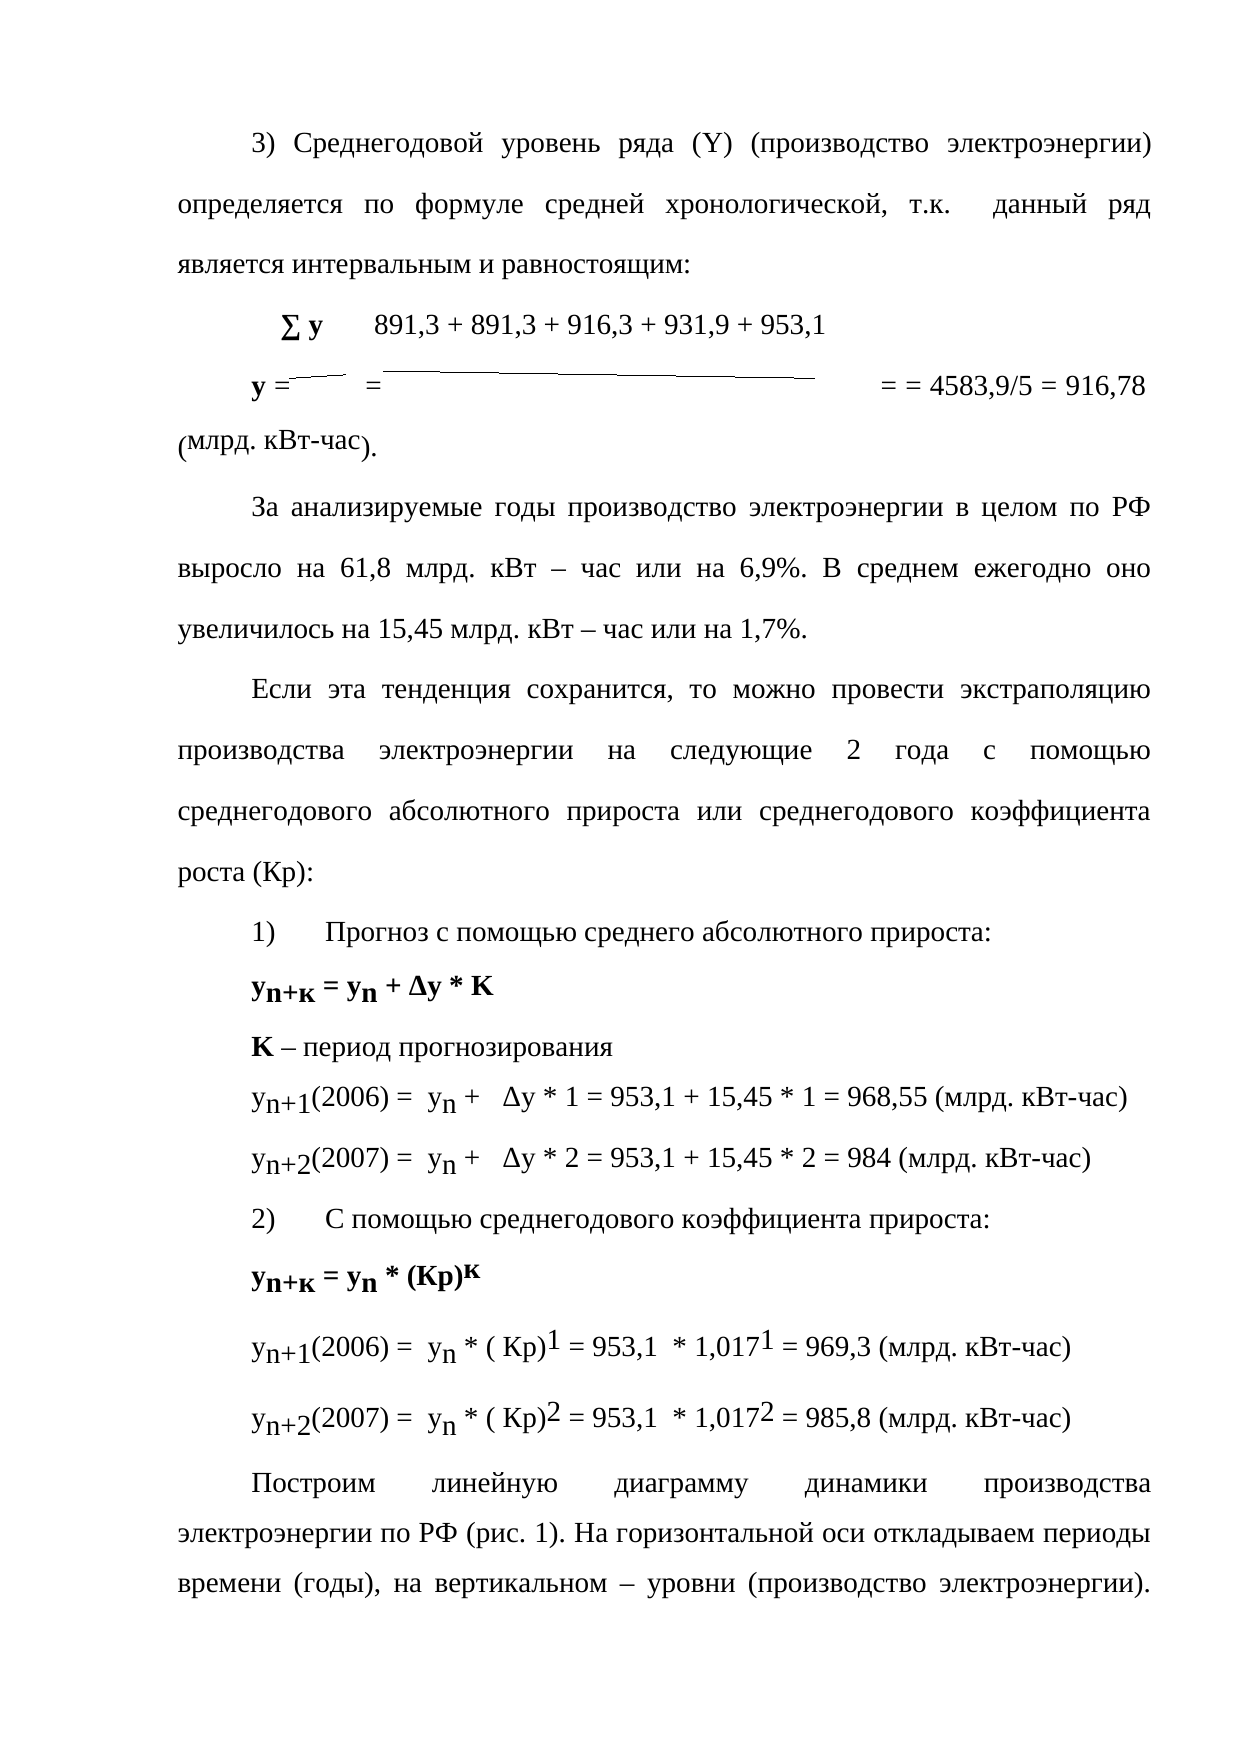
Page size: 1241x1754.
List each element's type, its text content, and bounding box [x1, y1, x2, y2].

text yn+к = yn + Δy * K [177, 968, 1152, 1009]
list Прогноз с помощью среднего абсолютного прироста: [177, 908, 1152, 948]
text K – период прогнозирования [177, 1029, 1152, 1063]
text Если эта тенденция сохранится, то можно провести экстраполяцию производства электроэнергии на следующие 2 года с помощью среднегодового абсолютного прироста или среднегодового коэффициента роста (Кр): [177, 665, 1152, 887]
text yn+1(2006) = yn + Δy * 1 = 953,1 + 15,45 * 1 = 968,55 (млрд. кВт-час) [177, 1079, 1152, 1120]
text yn+2(2007) = yn * ( Кр)2 = 953,1 * 1,0172 = 985,8 (млрд. кВт-час) [177, 1394, 1152, 1441]
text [177, 1465, 1152, 1599]
text yn+2(2007) = yn + Δy * 2 = 953,1 + 15,45 * 2 = 984 (млрд. кВт-час) [177, 1140, 1152, 1181]
text ∑ y 891,3 + 891,3 + 916,3 + 931,9 + 953,1 [177, 300, 1152, 341]
text yn+к = yn * (Кр)к [177, 1251, 1152, 1299]
text y = = = = 4583,9/5 = 916,78 (млрд. кВт-час). [177, 361, 1152, 462]
text 3) Среднегодовой уровень ряда (Y) (производство электроэнергии) определяется по формуле средней хронологической, т.к. данный ряд является интервальным и равностоящим: [177, 118, 1152, 280]
list С помощью среднегодового коэффициента прироста: [177, 1201, 1152, 1234]
text yn+1(2006) = yn * ( Кр)1 = 953,1 * 1,0171 = 969,3 (млрд. кВт-час) [177, 1322, 1152, 1370]
text За анализируемые годы производство электроэнергии в целом по РФ выросло на 61,8 млрд. кВт – час или на 6,9%. В среднем ежегодно оно увеличилось на 15,45 млрд. кВт – час или на 1,71,7а 2,691450 = 102= 145772 %. [177, 482, 1152, 644]
